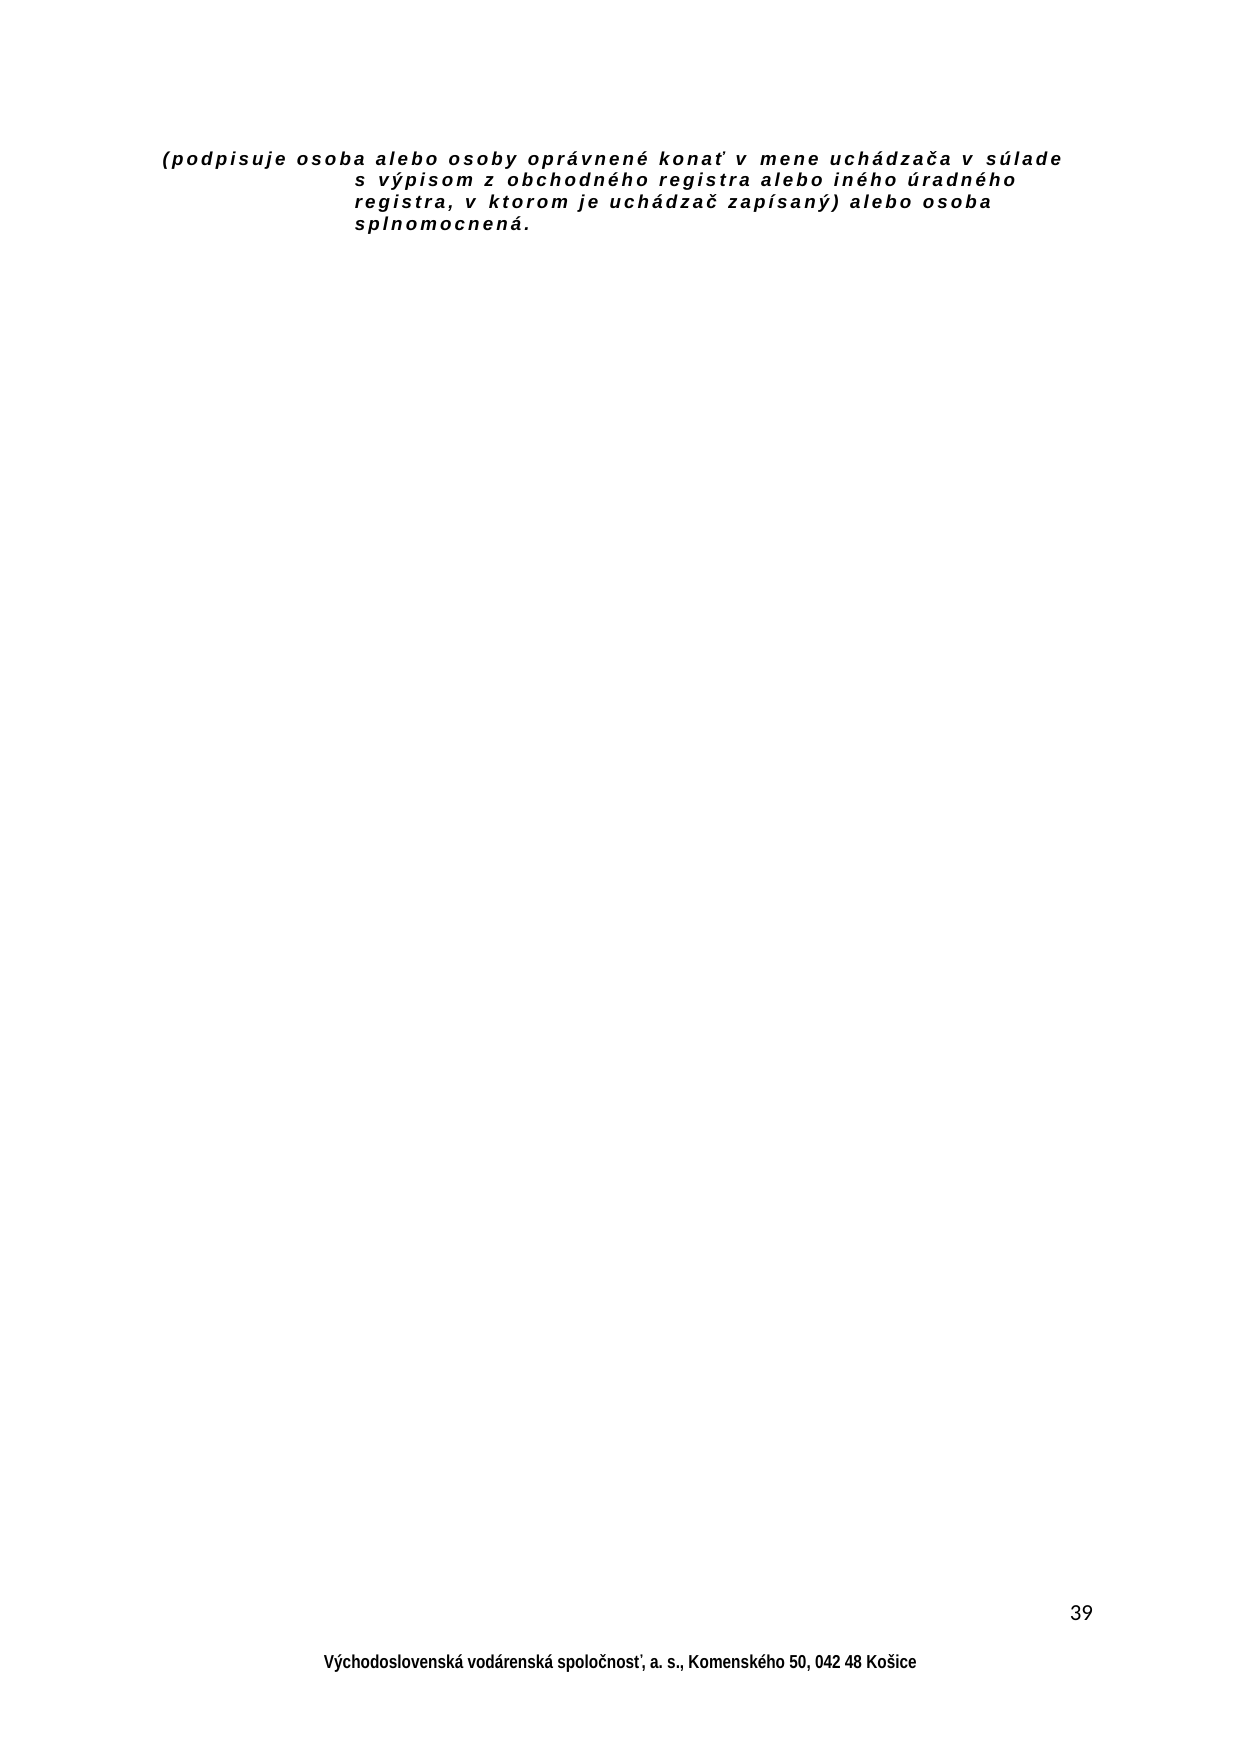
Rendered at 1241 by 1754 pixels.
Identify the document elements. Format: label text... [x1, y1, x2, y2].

text (podpisuje osoba alebo osoby oprávnené konať v mene uchádzača v súlade s výpisom z obchodného registra alebo iného úradného registra, v ktorom je uchádzač zapísaný) alebo osoba splnomocnená. [162, 148, 1093, 234]
